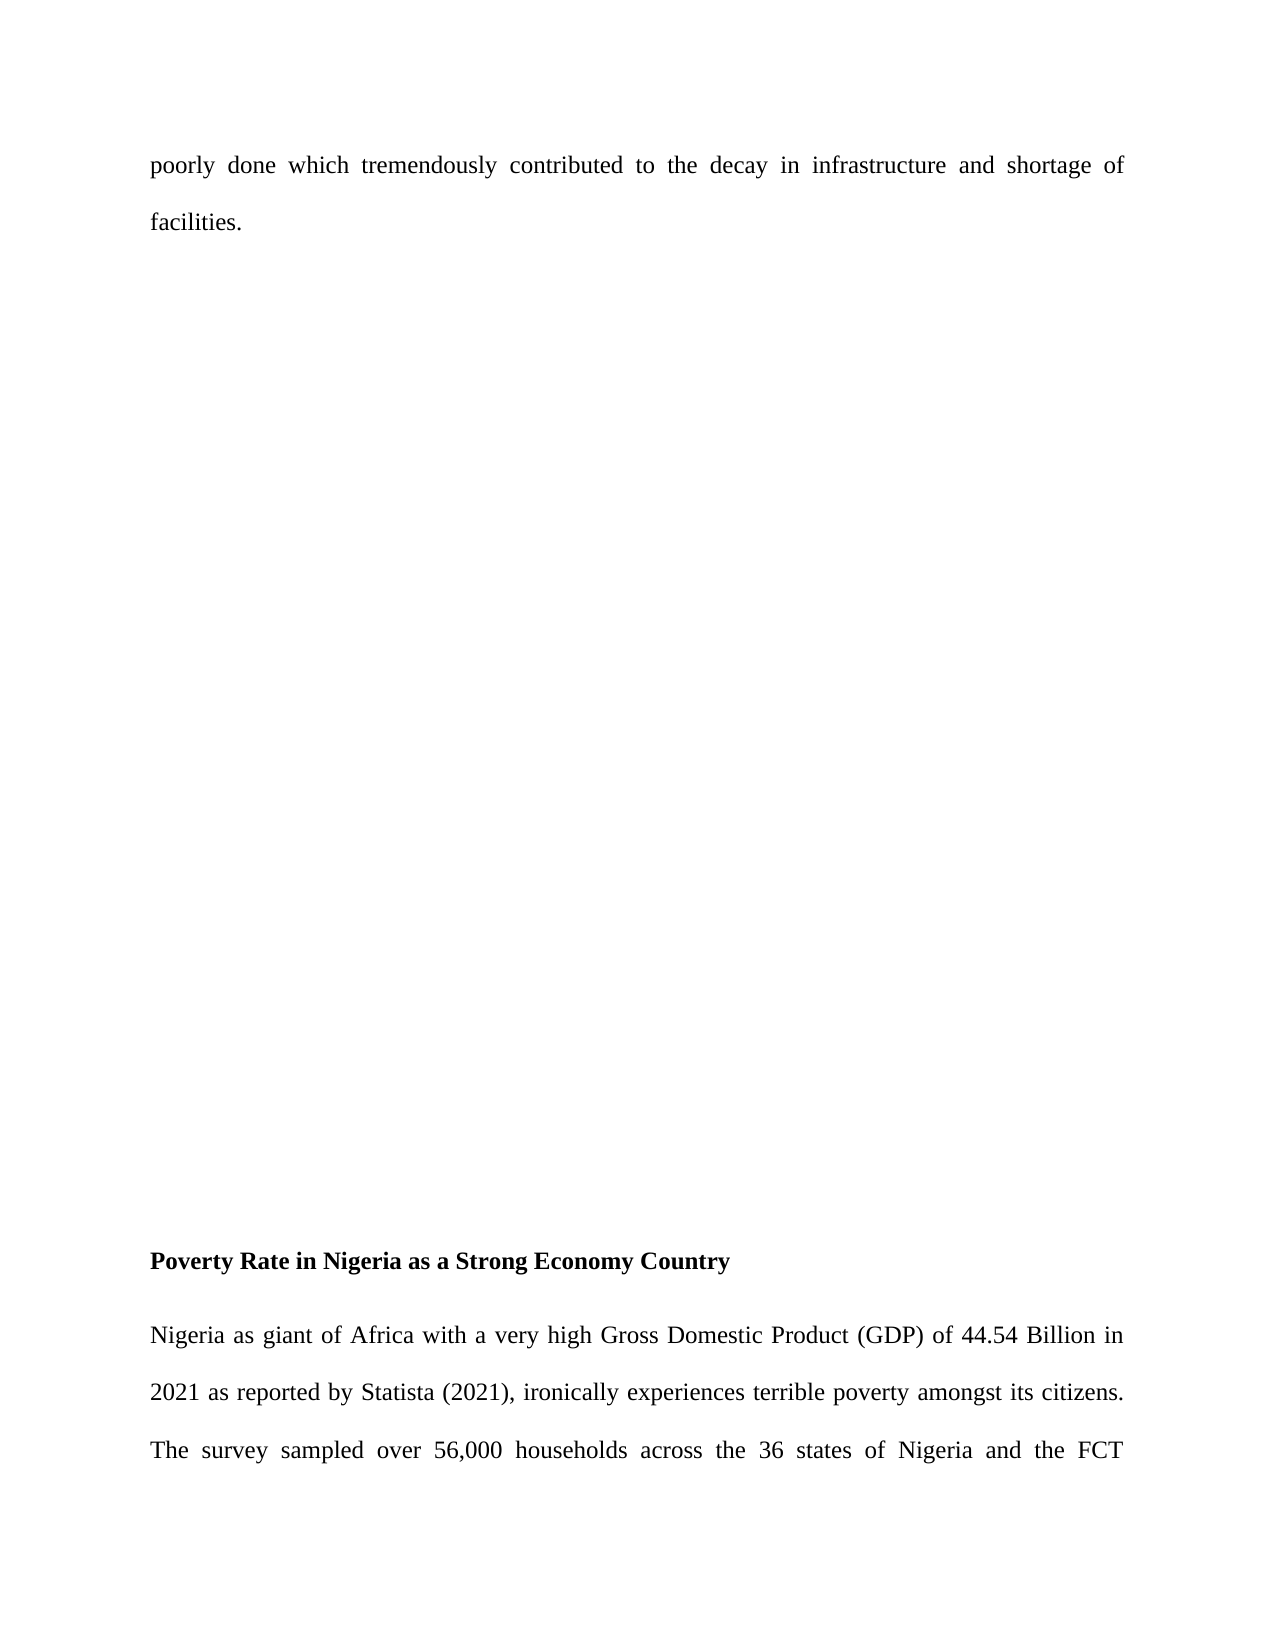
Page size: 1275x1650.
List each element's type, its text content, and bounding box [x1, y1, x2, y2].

text Poverty Rate in Nigeria as a Strong Economy Country [150, 1246, 1125, 1274]
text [150, 150, 1125, 236]
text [150, 1320, 1125, 1464]
